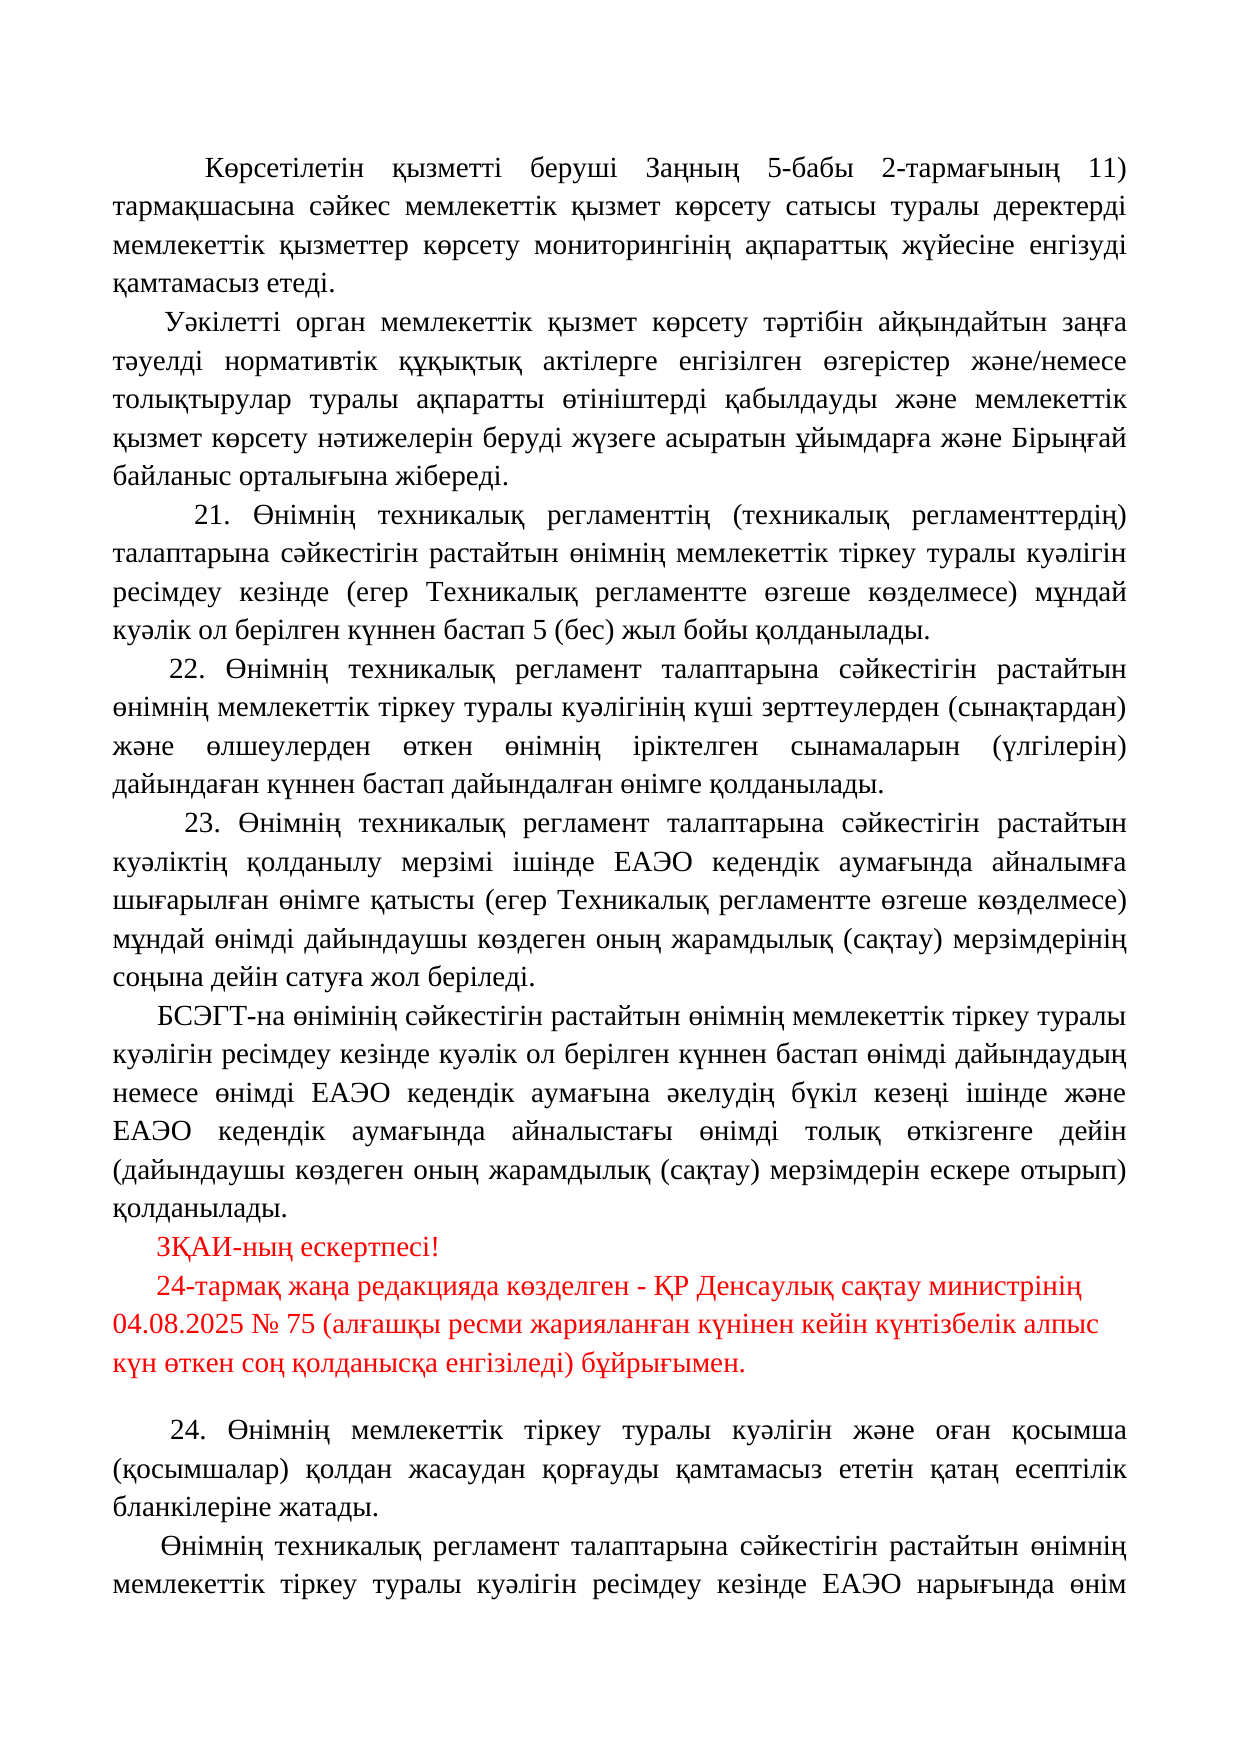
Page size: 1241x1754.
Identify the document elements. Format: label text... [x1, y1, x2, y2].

text Көрсетілетін қызметті беруші Заңның 5-бабы 2-тармағының 11) тармақшасына сәйкес мемлекеттік қызмет көрсету сатысы туралы деректерді мемлекеттік қызметтер көрсету мониторингінің ақпараттық жүйесіне енгізуді қамтамасыз етеді. [112, 150, 1128, 299]
text БСЭГТ-на өнімінің сәйкестігін растайтын өнімнің мемлекеттік тіркеу туралы куәлігін ресімдеу кезінде куәлік ол берілген күннен бастап өнімді дайындаудың немесе өнімді ЕАЭО кедендік аумағына әкелудің бүкіл кезеңі ішінде және ЕАЭО кедендік аумағында айналыстағы өнімді толық өткізгенге дейін (дайындаушы көздеген оның жарамдылық (сақтау) мерзімдерін ескере отырып) қолданылады. [112, 998, 1128, 1224]
text 24. Өнімнің мемлекеттік тіркеу туралы куәлігін және оған қосымша (қосымшалар) қолдан жасаудан қорғауды қамтамасыз ететін қатаң есептілік бланкілеріне жатады. [112, 1412, 1128, 1523]
text 23. Өнімнің техникалық регламент талаптарына сәйкестігін растайтын куәліктің қолданылу мерзімі ішінде ЕАЭО кедендік аумағында айналымға шығарылған өнімге қатысты (егер Техникалық регламентте өзгеше көзделмесе) мұндай өнімді дайындаушы көздеген оның жарамдылық (сақтау) мерзімдерінің соңына дейін сатуға жол беріледі. [112, 805, 1128, 993]
text Уәкілетті орган мемлекеттік қызмет көрсету тәртібін айқындайтын заңға тәуелді нормативтік құқықтық актілерге енгізілген өзгерістер және/немесе толықтырулар туралы ақпаратты өтініштерді қабылдауды және мемлекеттік қызмет көрсету нәтижелерін беруді жүзеге асыратын ұйымдарға және Бірыңғай байланыс орталығына жібереді. [112, 304, 1128, 492]
text 22. Өнімнің техникалық регламент талаптарына сәйкестігін растайтын өнімнің мемлекеттік тіркеу туралы куәлігінің күші зерттеулерден (сынақтардан) және өлшеулерден өткен өнімнің іріктелген сынамаларын (үлгілерін) дайындаған күннен бастап дайындалған өнімге қолданылады. [112, 651, 1128, 800]
text 21. Өнімнің техникалық регламенттің (техникалық регламенттердің) талаптарына сәйкестігін растайтын өнімнің мемлекеттік тіркеу туралы куәлігін ресімдеу кезінде (егер Техникалық регламентте өзгеше көзделмесе) мұндай куәлік ол берілген күннен бастап 5 (бес) жыл бойы қолданылады. [112, 497, 1128, 646]
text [112, 1528, 1128, 1600]
text ЗҚАИ-ның ескертпесі! 24-тармақ жаңа редакцияда көзделген - ҚР Денсаулық сақтау министрінің 04.08.2025 № 75 (алғашқы ресми жарияланған күнінен кейін күнтізбелік алпыс күн өткен соң қолданысқа енгізіледі) бұйрығымен. [112, 1229, 1128, 1408]
